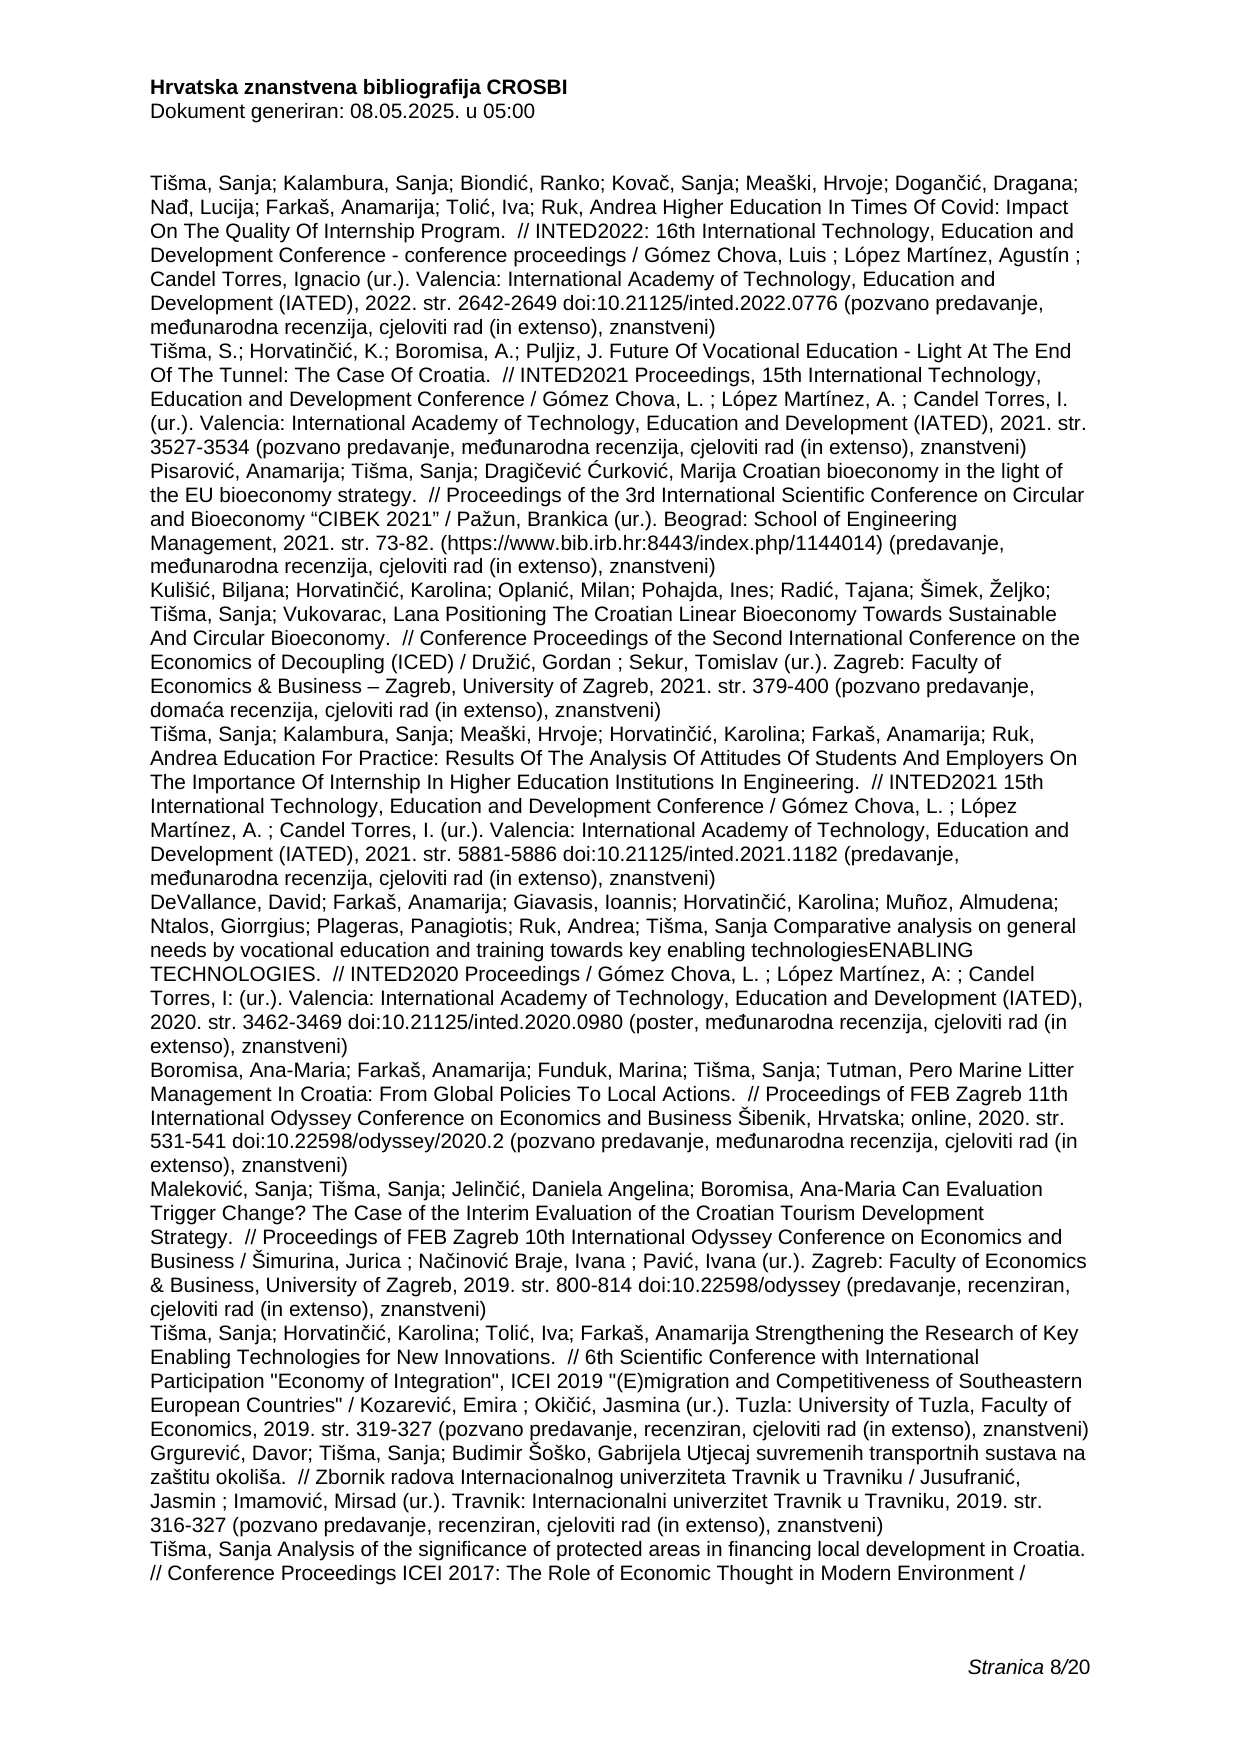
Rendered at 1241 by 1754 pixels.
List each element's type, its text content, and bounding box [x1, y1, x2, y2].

text Tišma, Sanja; Kalambura, Sanja; Meaški, Hrvoje; Horvatinčić, Karolina; Farkaš, Anamarija; Ruk, Andrea [150, 722, 1090, 890]
text Tišma, Sanja [150, 1537, 1090, 1584]
text Pisarović, Anamarija; Tišma, Sanja; Dragičević Ćurković, Marija [150, 458, 1090, 578]
text Grgurević, Davor; Tišma, Sanja; Budimir Šoško, Gabrijela [150, 1441, 1090, 1537]
text Kulišić, Biljana; Horvatinčić, Karolina; Oplanić, Milan; Pohajda, Ines; Radić, Tajana; Šimek, Željko; Tišma, Sanja; Vukovarac, Lana [150, 578, 1090, 722]
text Tišma, S.; Horvatinčić, K.; Boromisa, A.; Puljiz, J. [150, 339, 1090, 458]
text Tišma, Sanja; Kalambura, Sanja; Biondić, Ranko; Kovač, Sanja; Meaški, Hrvoje; Dogančić, Dragana; Nađ, Lucija; Farkaš, Anamarija; Tolić, Iva; Ruk, Andrea [150, 171, 1090, 339]
text DeVallance, David; Farkaš, Anamarija; Giavasis, Ioannis; Horvatinčić, Karolina; Muñoz, Almudena; Ntalos, Giorrgius; Plageras, Panagiotis; Ruk, Andrea; Tišma, Sanja [150, 890, 1090, 1057]
text Boromisa, Ana-Maria; Farkaš, Anamarija; Funduk, Marina; Tišma, Sanja; Tutman, Pero [150, 1057, 1090, 1177]
text Tišma, Sanja; Horvatinčić, Karolina; Tolić, Iva; Farkaš, Anamarija [150, 1321, 1090, 1441]
text Maleković, Sanja; Tišma, Sanja; Jelinčić, Daniela Angelina; Boromisa, Ana-Maria [150, 1177, 1090, 1321]
